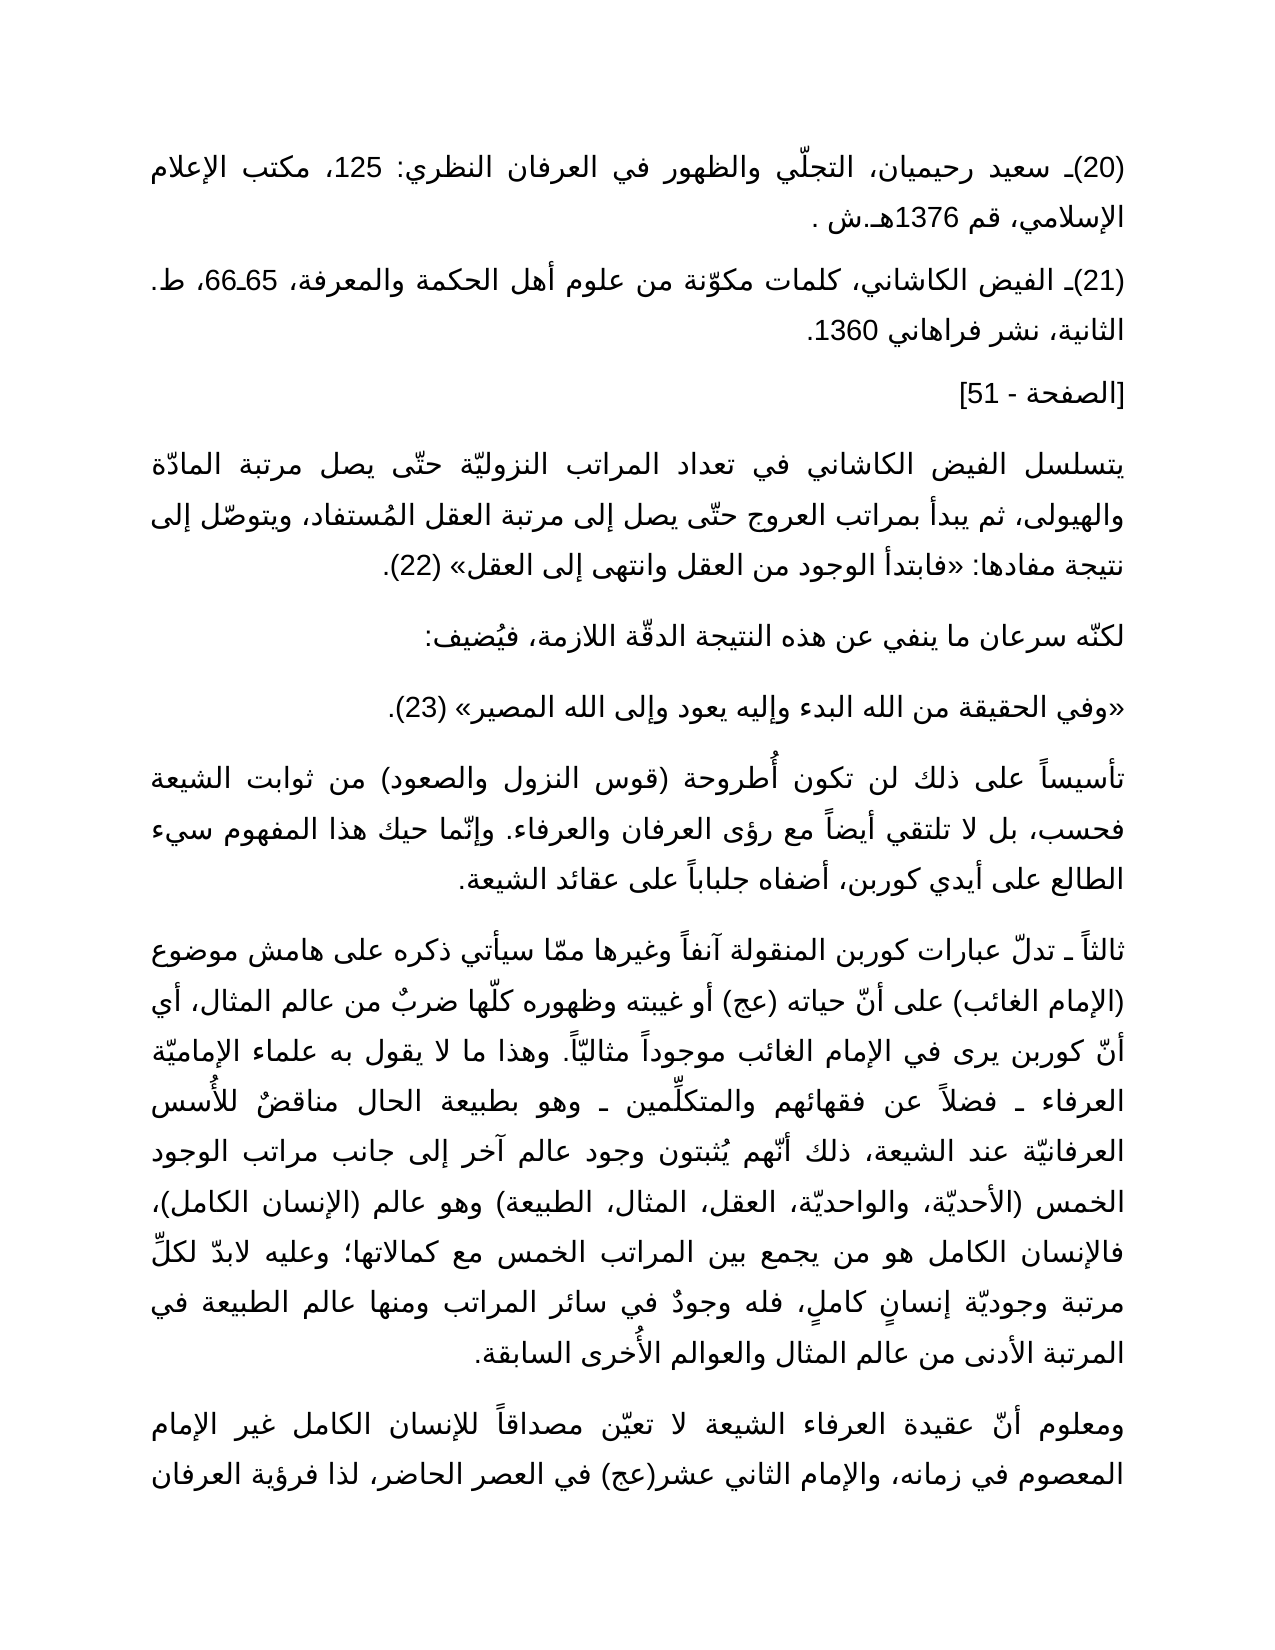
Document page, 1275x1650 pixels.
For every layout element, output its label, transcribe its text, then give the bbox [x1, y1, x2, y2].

text لكنّه سرعان ما ينفي عن هذه النتيجة الدقّة اللازمة، فيُضيف: [150, 619, 1125, 653]
text يتسلسل الفيض الكاشاني في تعداد المراتب النزوليّة حتّى يصل مرتبة المادّة والهيولى، ثم يبدأ بمراتب العروج حتّى يصل إلى مرتبة العقل المُستفاد، ويتوصّل إلى نتيجة مفادها: «فابتدأ الوجود من العقل وانتهى إلى العقل» (22). [150, 447, 1125, 582]
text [150, 1407, 1125, 1491]
text ثالثاً ـ تدلّ عبارات كوربن المنقولة آنفاً وغيرها ممّا سيأتي ذكره على هامش موضوع (الإمام الغائب) على أنّ حياته (عج) أو غيبته وظهوره كلّها ضربٌ من عالم المثال، أي أنّ كوربن يرى في الإمام الغائب موجوداً مثاليّاً. وهذا ما لا يقول به علماء الإماميّة العرفاء ـ فضلاً عن فقهائهم والمتكلِّمين ـ وهو بطبيعة الحال مناقضٌ للأُسس العرفانيّة عند الشيعة، ذلك أنّهم يُثبتون وجود عالم آخر إلى جانب مراتب الوجود الخمس (الأحديّة، والواحديّة، العقل، المثال، الطبيعة) وهو عالم (الإنسان الكامل)، فالإنسان الكامل هو من يجمع بين المراتب الخمس مع كمالاتها؛ وعليه لابدّ لكلِّ مرتبة وجوديّة إنسانٍ كاملٍ، فله وجودٌ في سائر المراتب ومنها عالم الطبيعة في المرتبة الأدنى من عالم المثال والعوالم الأُخرى السابقة. [150, 933, 1125, 1369]
text [الصفحة - 51] [150, 376, 1125, 410]
text «وفي الحقيقة من الله البدء وإليه يعود وإلى الله المصير» (23). [150, 690, 1125, 724]
text (21)ـ الفيض الكاشاني، كلمات مكوّنة من علوم أهل الحكمة والمعرفة، 65ـ66، ط. الثانية، نشر فراهاني 1360. [150, 263, 1125, 347]
text (20)ـ سعيد رحيميان، التجلّي والظهور في العرفان النظري: 125، مكتب الإعلام الإسلامي، قم 1376هـ.ش . [150, 150, 1125, 234]
text تأسيساً على ذلك لن تكون أُطروحة (قوس النزول والصعود) من ثوابت الشيعة فحسب، بل لا تلتقي أيضاً مع رؤى العرفان والعرفاء. وإنّما حيك هذا المفهوم سيء الطالع على أيدي كوربن، أضفاه جلباباً على عقائد الشيعة. [150, 761, 1125, 896]
